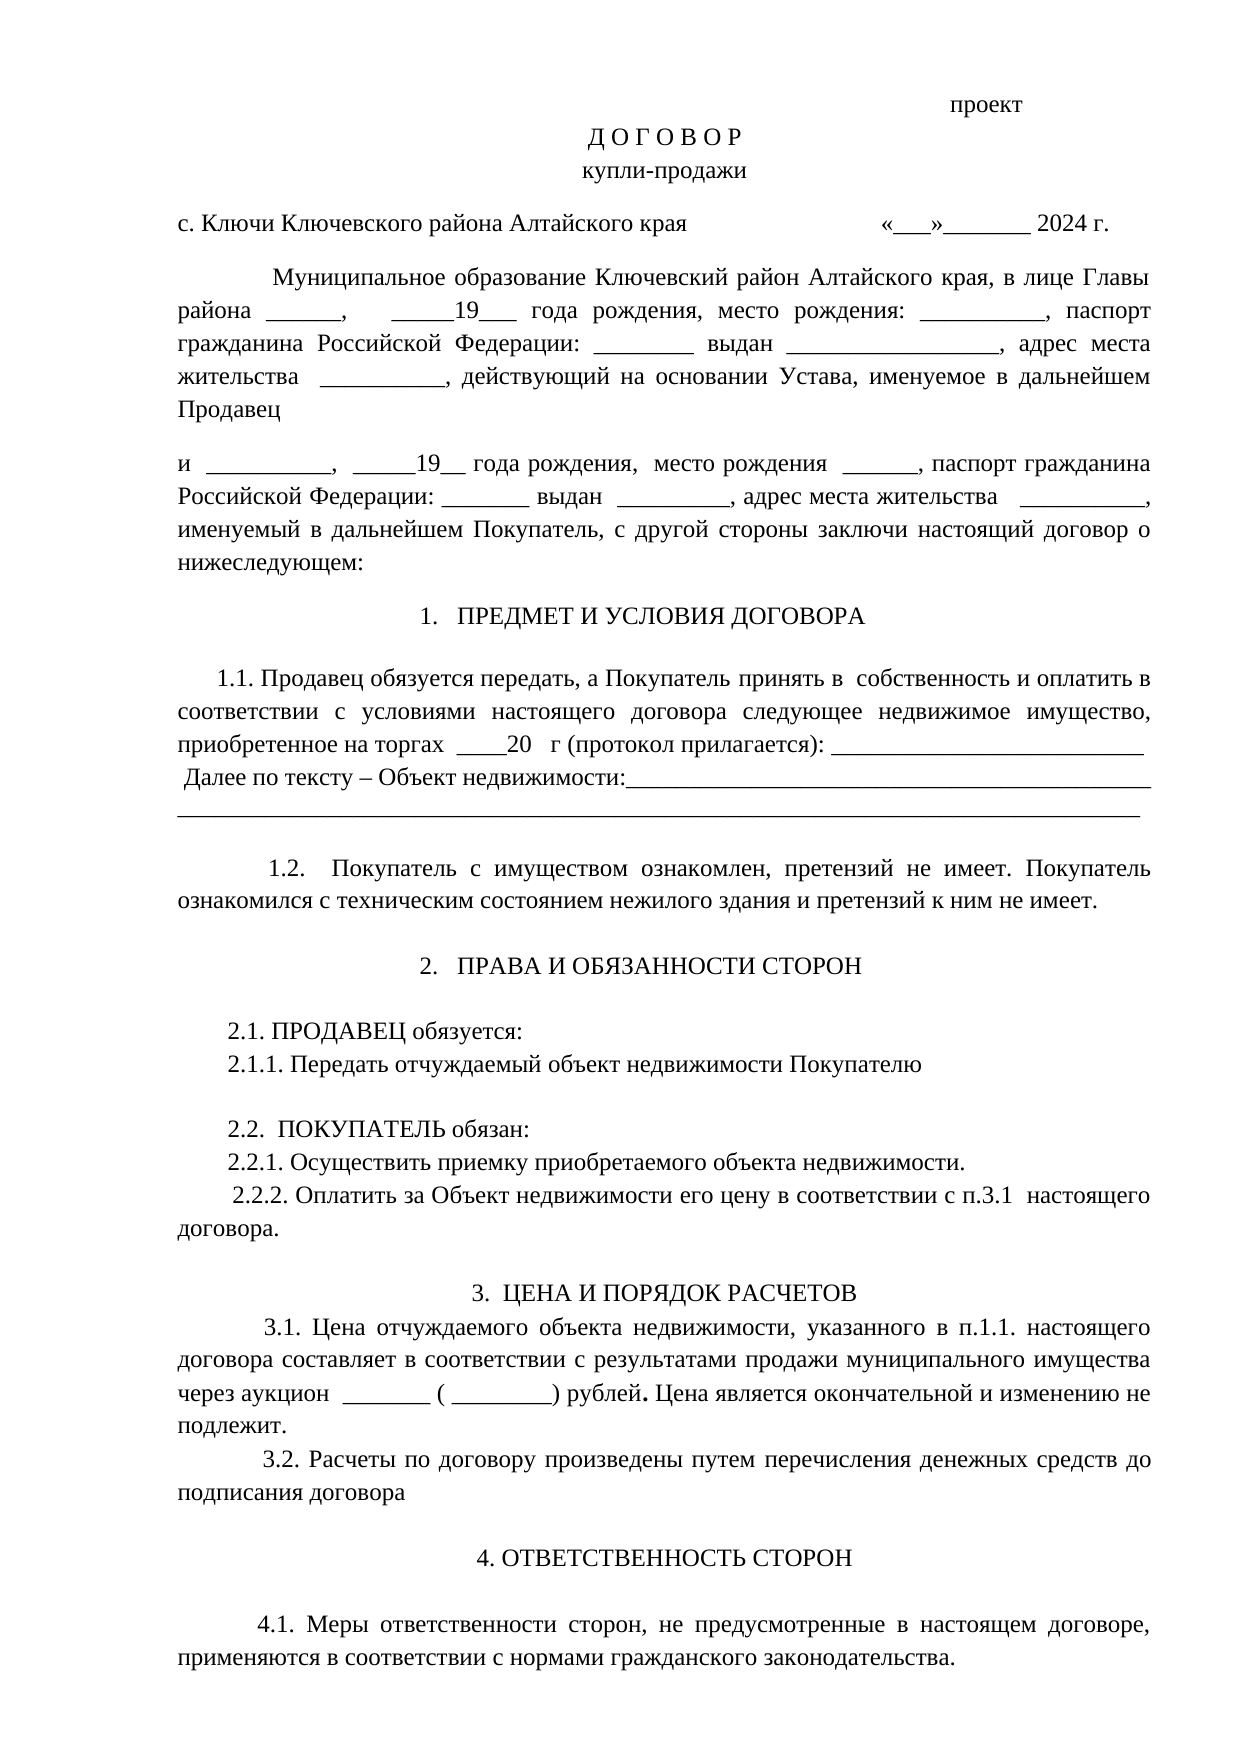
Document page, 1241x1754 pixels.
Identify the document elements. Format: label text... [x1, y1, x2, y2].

list ПРЕДМЕТ И УСЛОВИЯ ДОГОВОРА [419, 601, 1152, 630]
text Муниципальное образование Ключевский район Алтайского края, в лице Главы района ______, _____19___ года рождения, место рождения: __________, паспорт гражданина Российской Федерации: ________ выдан _________________, адрес места жительства __________, действующий на основании Устава, именуемое в дальнейшем Продавец [177, 262, 1152, 423]
text 3. ЦЕНА И ПОРЯДОК РАСЧЕТОВ [177, 1278, 1152, 1307]
text 2.1. ПРОДАВЕЦ обязуется: [177, 1016, 1152, 1045]
text 2.1.1. Передать отчуждаемый объект недвижимости Покупателю [177, 1049, 1152, 1078]
list 1.1. Продавец обязуется передать, а Покупатель принять в собственность и оплатить в соответствии с условиями настоящего договора следующее недвижимое имущество, приобретенное на торгах ____20 г (протокол прилагается): _________________________ [177, 663, 1152, 758]
text с. Ключи Ключевского района Алтайского края «___»_______ 2024 г. [177, 208, 1152, 237]
list Далее по тексту – Объект недвижимости:__________________________________________ [177, 762, 1152, 791]
text и __________, _____19__ года рождения, место рождения ______, паспорт гражданина Российской Федерации: _______ выдан _________, адрес места жительства __________, именуемый в дальнейшем Покупатель, с другой стороны заключи настоящий договор о нижеследующем: [177, 448, 1152, 576]
text 4. ОТВЕТСТВЕННОСТЬ СТОРОН [177, 1543, 1152, 1571]
text Д О Г О В О Р [177, 122, 1152, 150]
text 1.2. Покупатель с имуществом ознакомлен, претензий не имеет. Покупатель ознакомился с техническим состоянием нежилого здания и претензий к ним не имеет. [177, 853, 1152, 914]
text 3.2. Расчеты по договору произведены путем перечисления денежных средств до подписания договора [177, 1444, 1152, 1505]
list _____________________________________________________________________________ [177, 791, 1152, 819]
text 3.1. Цена отчуждаемого объекта недвижимости, указанного в п.1.1. настоящего договора составляет в соответствии с результатами продажи муниципального имущества через аукцион _______ ( ________) рублей. Цена является окончательной и изменению не подлежит. [177, 1312, 1152, 1439]
text 4.1. Меры ответственности сторон, не предусмотренные в настоящем договоре, применяются в соответствии с нормами гражданского законодательства. [177, 1609, 1152, 1671]
text 2.2. ПОКУПАТЕЛЬ обязан: [177, 1114, 1152, 1143]
text 2.2.1. Осуществить приемку приобретаемого объекта недвижимости. [177, 1147, 1152, 1176]
text 2.2.2. Оплатить за Объект недвижимости его цену в соответствии с п.3.1 настоящего договора. [177, 1180, 1152, 1242]
list ПРАВА И ОБЯЗАННОСТИ СТОРОН [419, 951, 1152, 979]
text проект [177, 89, 1152, 117]
text купли-продажи [177, 155, 1152, 183]
